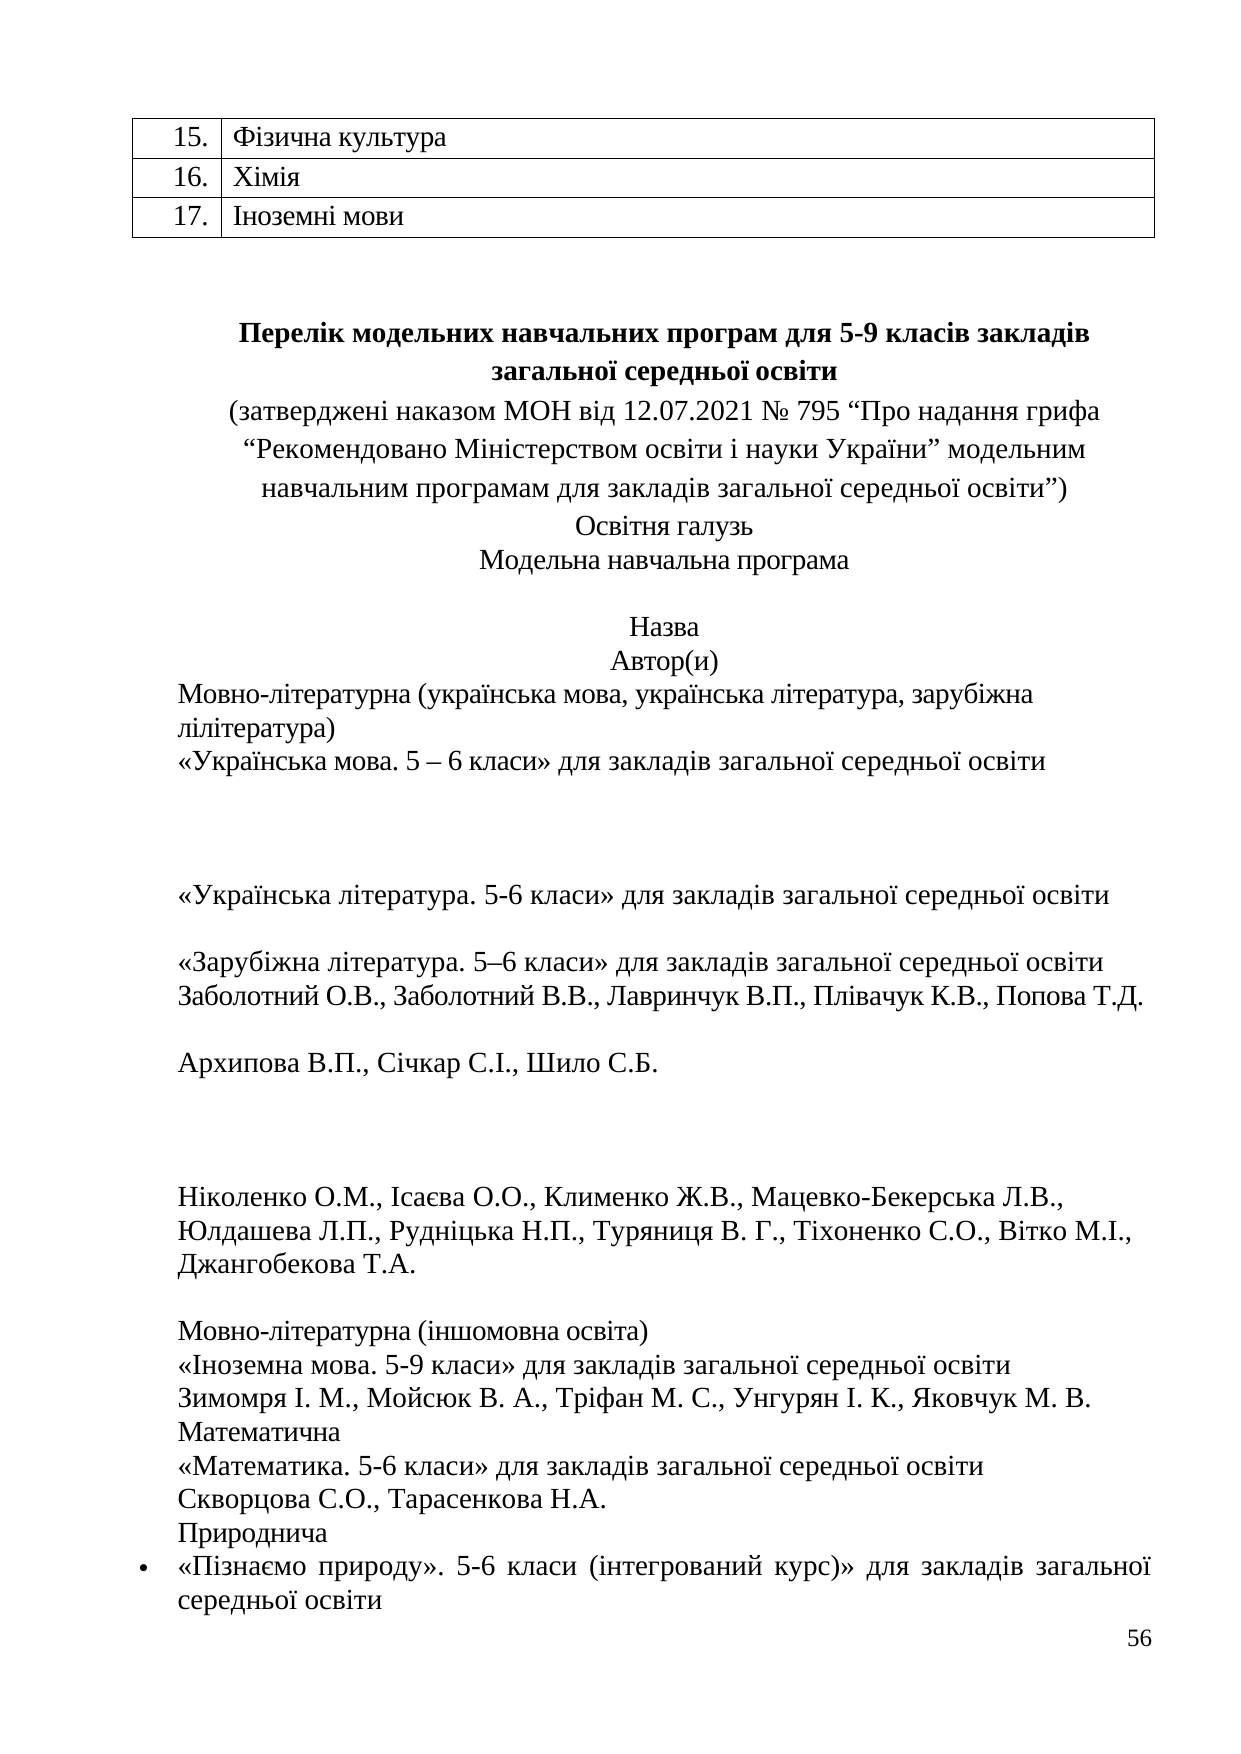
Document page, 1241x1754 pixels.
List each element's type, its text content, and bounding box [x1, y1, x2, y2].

table_cell [133, 119, 221, 158]
text Перелік модельних навчальних програм для 5-9 класів закладів загальної середньої освіти [177, 315, 1152, 388]
table_cell [133, 198, 221, 237]
table_cell [133, 159, 221, 197]
table_cell Іноземні мови [222, 198, 1154, 237]
text (затверджені наказом МОН від 12.07.2021 № 795 “Про надання грифа “Рекомендовано Міністерством освіти і науки України” модельним навчальним програмам для закладів загальної середньої освіти”) [177, 393, 1152, 503]
table_cell Фізична культура [222, 119, 1154, 158]
table_cell Хімія [222, 159, 1154, 197]
